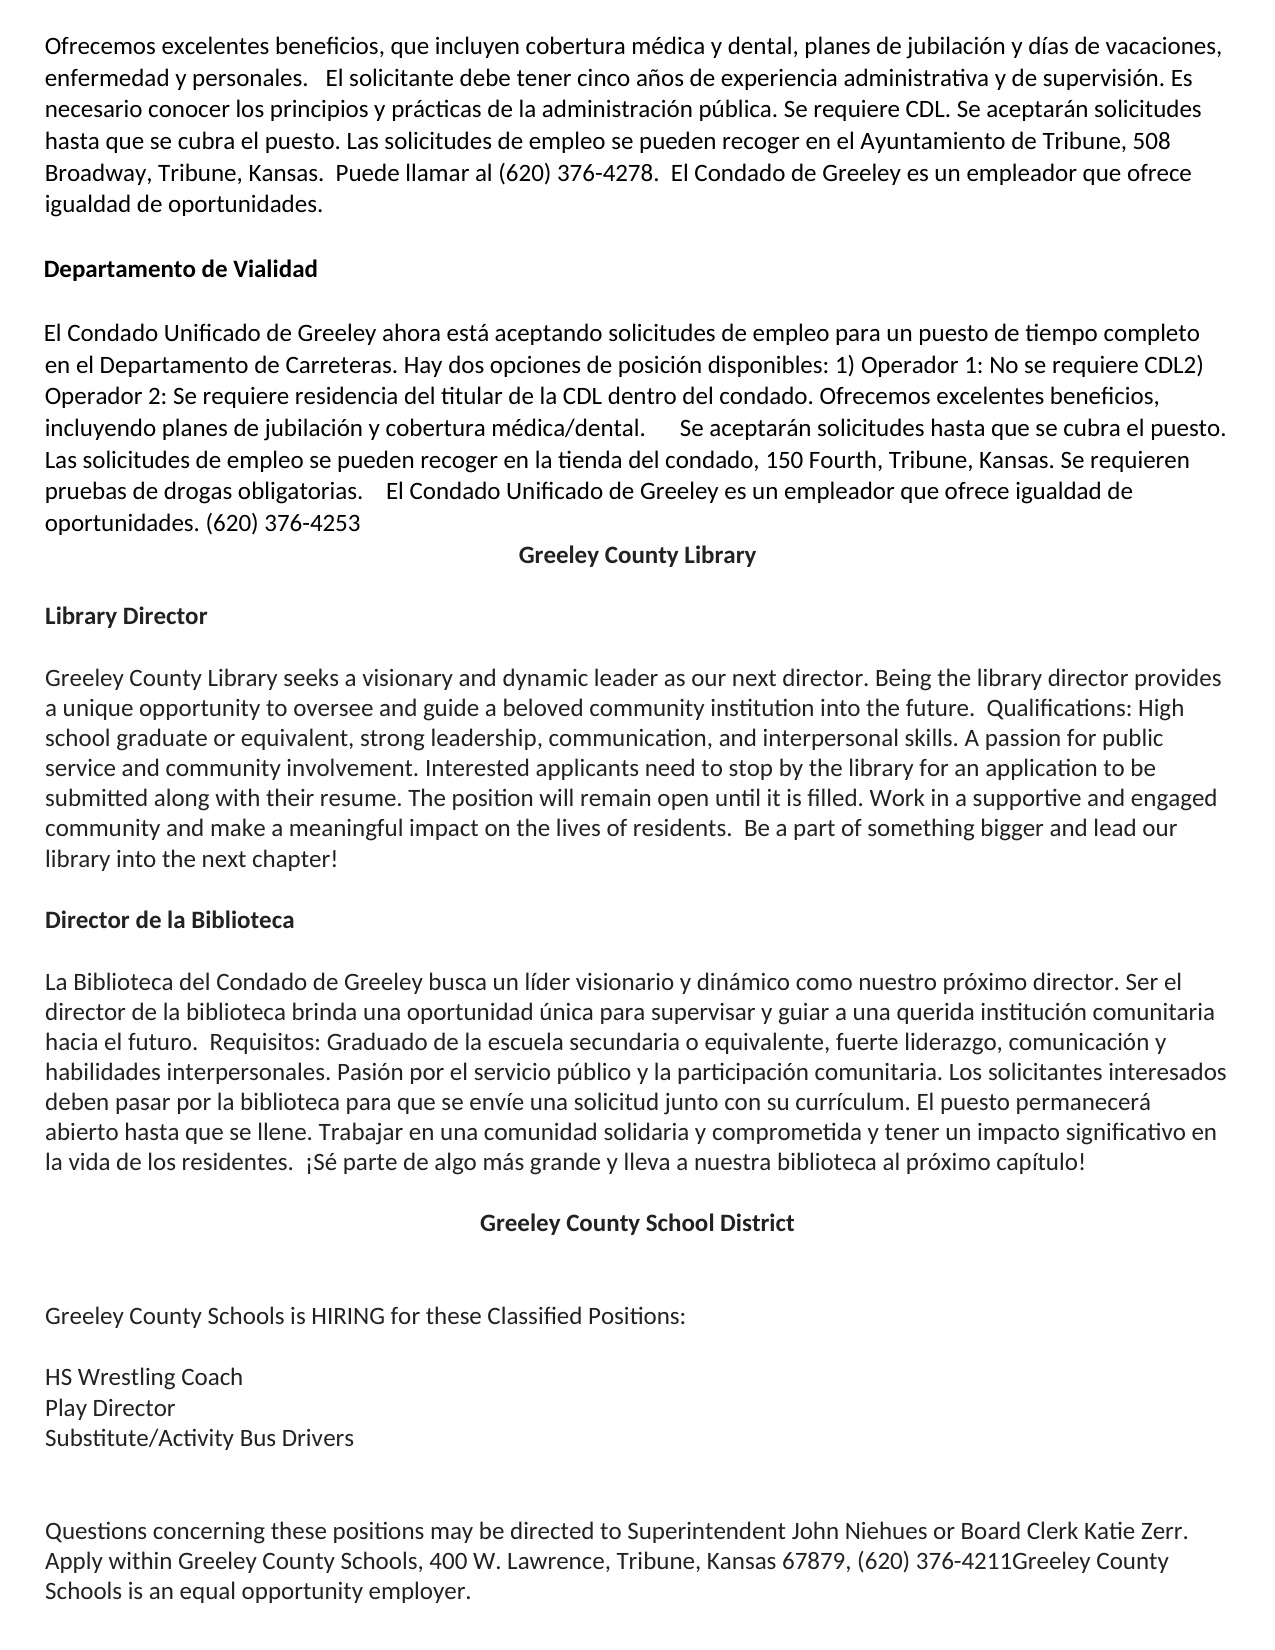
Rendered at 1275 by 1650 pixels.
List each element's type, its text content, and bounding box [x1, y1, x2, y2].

text Greeley County School District [45, 1207, 1230, 1237]
text La Biblioteca del Condado de Greeley busca un líder visionario y dinámico como nuestro próximo director. Ser el director de la biblioteca brinda una oportunidad única para supervisar y guiar a una querida institución comunitaria hacia el futuro. Requisitos: Graduado de la escuela secundaria o equivalente, fuerte liderazgo, comunicación y habilidades interpersonales. Pasión por el servicio público y la participación comunitaria. Los solicitantes interesados deben pasar por la biblioteca para que se envíe una solicitud junto con su currículum. El puesto permanecerá abierto hasta que se llene. Trabajar en una comunidad solidaria y comprometida y tener un impacto significativo en la vida de los residentes. ¡Sé parte de algo más grande y lleva a nuestra biblioteca al próximo capítulo! [45, 966, 1230, 1176]
text Greeley County Library seeks a visionary and dynamic leader as our next director. Being the library director provides a unique opportunity to oversee and guide a beloved community institution into the future. Qualifications: High school graduate or equivalent, strong leadership, communication, and interpersonal skills. A passion for public service and community involvement. Interested applicants need to stop by the library for an application to be submitted along with their resume. The position will remain open until it is filled. Work in a supportive and engaged community and make a meaningful impact on the lives of residents. Be a part of something bigger and lead our [45, 663, 1230, 842]
text Director de la Biblioteca [45, 905, 1230, 935]
text Questions concerning these positions may be directed to Superintendent John Niehues or Board Clerk Katie Zerr. Apply within Greeley County Schools, 400 W. Lawrence, Tribune, Kansas 67879, (620) 376-4211Greeley County Schools is an equal opportunity employer. [45, 1516, 1230, 1606]
text Library Director [45, 601, 1230, 631]
text Substitute/Activity Bus Drivers [45, 1423, 1230, 1453]
text library into the next chapter! [45, 843, 1230, 873]
text Departamento de Vialidad [43, 253, 1230, 283]
text Play Director [45, 1392, 1230, 1422]
text HS Wrestling Coach [45, 1362, 1230, 1392]
text El Condado Unificado de Greeley ahora está aceptando solicitudes de empleo para un puesto de tiempo completo en el Departamento de Carreteras. Hay dos opciones de posición disponibles: 1) Operador 1: No se requiere CDL2) Operador 2: Se requiere residencia del titular de la CDL dentro del condado. Ofrecemos excelentes beneficios, incluyendo planes de jubilación y cobertura médica/dental. Se aceptarán solicitudes hasta que se cubra el puesto. Las solicitudes de empleo se pueden recoger en la tienda del condado, 150 Fourth, Tribune, Kansas. Se requieren pruebas de drogas obligatorias. El Condado Unificado de Greeley es un empleador que ofrece igualdad de oportunidades. (620) 376-4253 [43, 317, 1230, 538]
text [43, 30, 1230, 219]
text Greeley County Library [45, 539, 1230, 569]
text Greeley County Schools is HIRING for these Classified Positions: [45, 1300, 1230, 1330]
